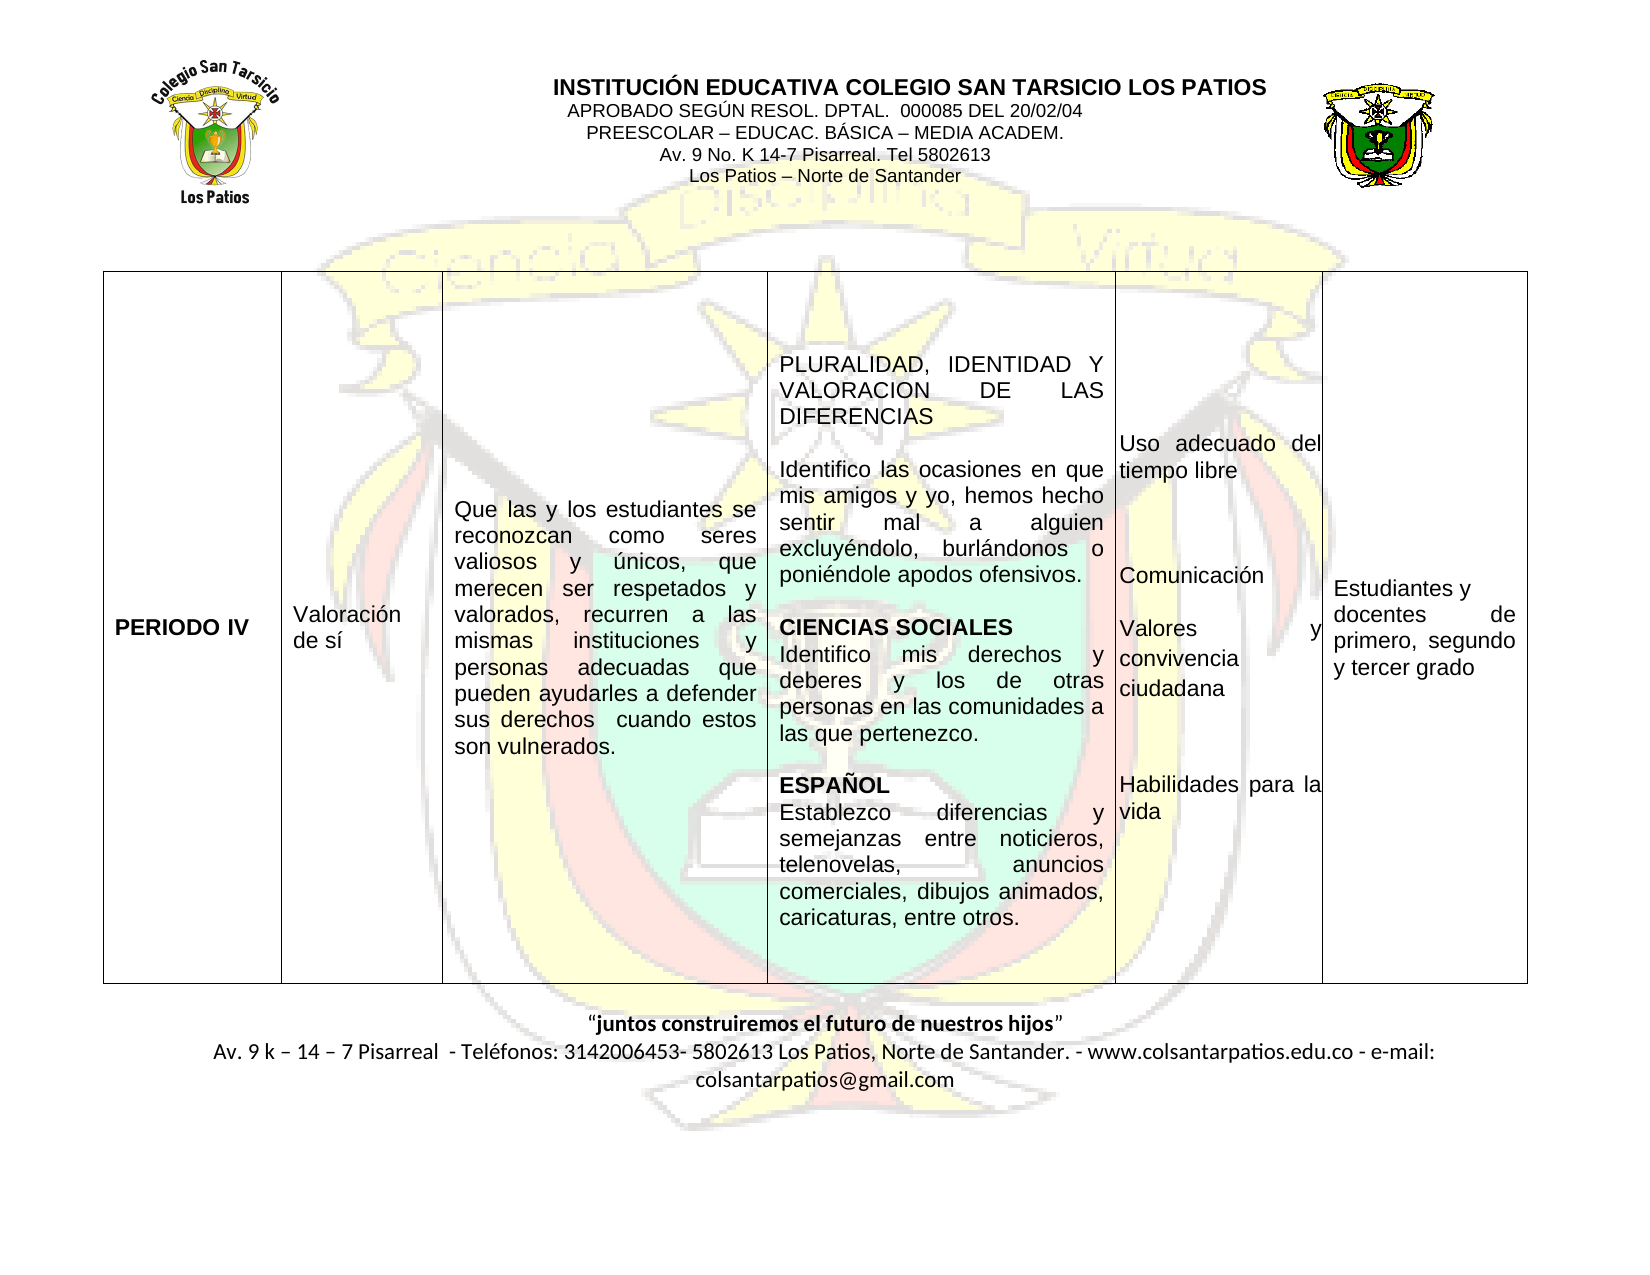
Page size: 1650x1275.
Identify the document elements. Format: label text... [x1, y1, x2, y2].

table_cell Uso adecuado del tiempo libre Comunicación Valores y convivencia ciudadana Habilidades para la vida [1116, 272, 1322, 983]
table_cell Estudiantes y docentes de primero, segundo y tercer grado [1323, 272, 1527, 983]
table_cell Valoración de sí [282, 272, 442, 983]
table_cell PERIODO IV [104, 272, 281, 983]
picture [144, 57, 285, 208]
picture [1322, 82, 1436, 189]
